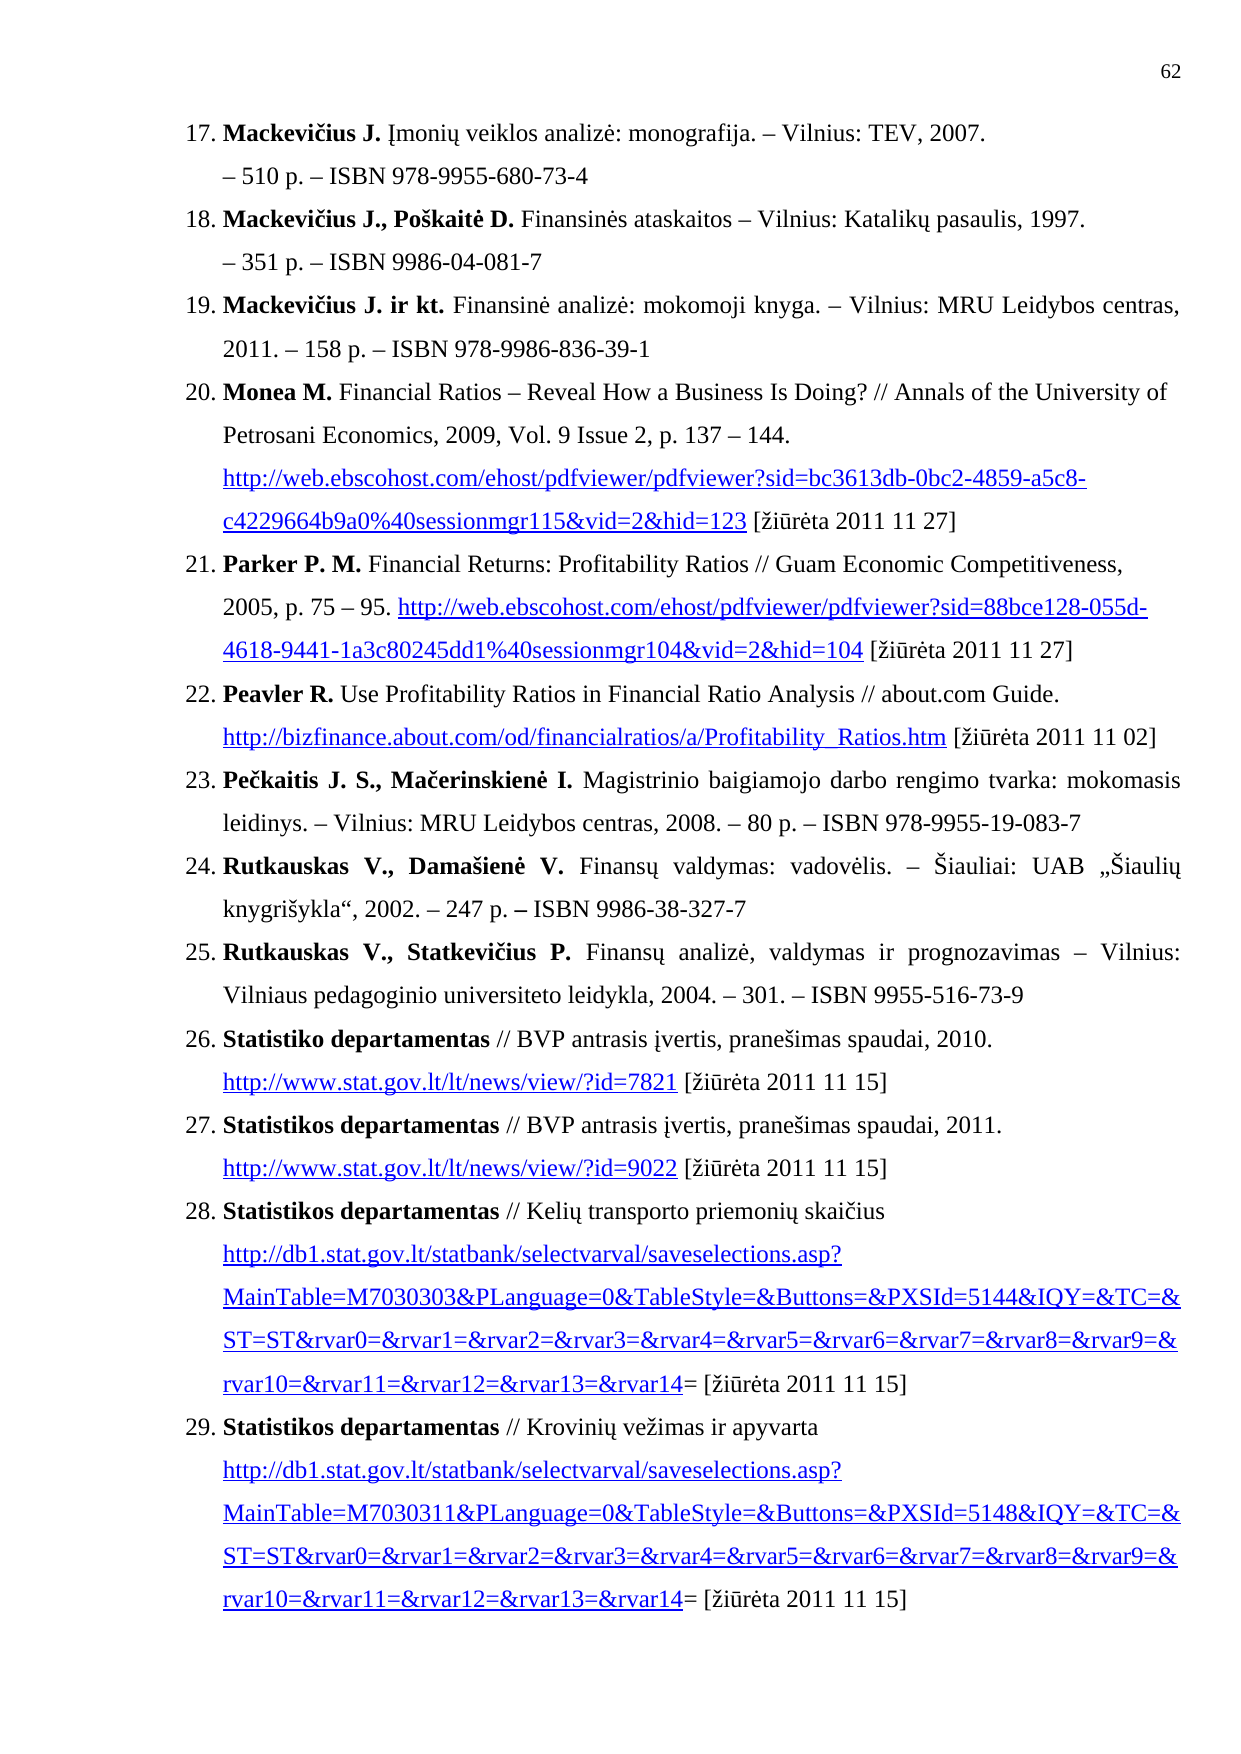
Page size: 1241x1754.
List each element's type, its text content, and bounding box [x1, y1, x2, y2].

list – 351 p. – ISBN 9986-04-081-7 [223, 247, 1181, 276]
list Parker P. M. Financial Returns: Profitability Ratios // Guam Economic Competitiveness, 2005, p. 75 – 95. http://web.ebscohost.com/ehost/pdfviewer/pdfviewer?sid=88bce128-055d-4618-9441-1a3c80245dd1%40sessionmgr104&vid=2&hid=104 [žiūrėta 2011 11 27] [185, 549, 1181, 664]
list Peavler R. Use Profitability Ratios in Financial Ratio Analysis // about.com Guide. http://bizfinance.about.com/od/financialratios/a/Profitability_Ratios.htm [žiūrėta 2011 11 02] [185, 679, 1181, 751]
list Monea M. Financial Ratios – Reveal How a Business Is Doing? // Annals of the University of Petrosani Economics, 2009, Vol. 9 Issue 2, p. 137 – 144. http://web.ebscohost.com/ehost/pdfviewer/pdfviewer?sid=bc3613db-0bc2-4859-a5c8-c4229664b9a0%40sessionmgr115&vid=2&hid=123 [žiūrėta 2011 11 27] [185, 377, 1181, 535]
list Statistikos departamentas // BVP antrasis įvertis, pranešimas spaudai, 2011. http://www.stat.gov.lt/lt/news/view/?id=9022 [žiūrėta 2011 11 15] [185, 1110, 1181, 1182]
list Rutkauskas V., Damašienė V. Finansų valdymas: vadovėlis. – Šiauliai: UAB „Šiaulių knygrišykla“, 2002. – 247 p. – ISBN 9986-38-327-7 [185, 851, 1181, 923]
list Mackevičius J. ir kt. Finansinė analizė: mokomoji knyga. – Vilnius: MRU Leidybos centras, 2011. – 158 p. – ISBN 978-9986-836-39-1 [185, 291, 1181, 362]
list Pečkaitis J. S., Mačerinskienė I. Magistrinio baigiamojo darbo rengimo tvarka: mokomasis leidinys. – Vilnius: MRU Leidybos centras, 2008. – 80 p. – ISBN 978-9955-19-083-7 [185, 765, 1181, 837]
list Mackevičius J., Poškaitė D. Finansinės ataskaitos – Vilnius: Katalikų pasaulis, 1997. [185, 204, 1181, 233]
list Statistikos departamentas // Krovinių vežimas ir apyvarta http://db1.stat.gov.lt/statbank/selectvarval/saveselections.asp?MainTable=M7030311&PLanguage=0&TableStyle=&Buttons=&PXSId=5148&IQY=&TC=&ST=ST&rvar0=&rvar1=&rvar2=&rvar3=&rvar4=&rvar5=&rvar6=&rvar7=&rvar8=&rvar9=&rvar10=&rvar11=&rvar12=&rvar13=&rvar14= [žiūrėta 2011 11 15] [185, 1412, 1181, 1613]
list Statistikos departamentas // Kelių transporto priemonių skaičius http://db1.stat.gov.lt/statbank/selectvarval/saveselections.asp?MainTable=M7030303&PLanguage=0&TableStyle=&Buttons=&PXSId=5144&IQY=&TC=&ST=ST&rvar0=&rvar1=&rvar2=&rvar3=&rvar4=&rvar5=&rvar6=&rvar7=&rvar8=&rvar9=&rvar10=&rvar11=&rvar12=&rvar13=&rvar14= [žiūrėta 2011 11 15] [185, 1196, 1181, 1397]
list – 510 p. – ISBN 978-9955-680-73-4 [223, 161, 1181, 190]
list Statistiko departamentas // BVP antrasis įvertis, pranešimas spaudai, 2010. http://www.stat.gov.lt/lt/news/view/?id=7821 [žiūrėta 2011 11 15] [185, 1024, 1181, 1096]
list Rutkauskas V., Statkevičius P. Finansų analizė, valdymas ir prognozavimas – Vilnius: Vilniaus pedagoginio universiteto leidykla, 2004. – 301. – ISBN 9955-516-73-9 [185, 937, 1181, 1009]
list Mackevičius J. Įmonių veiklos analizė: monografija. – Vilnius: TEV, 2007. [185, 118, 1181, 147]
